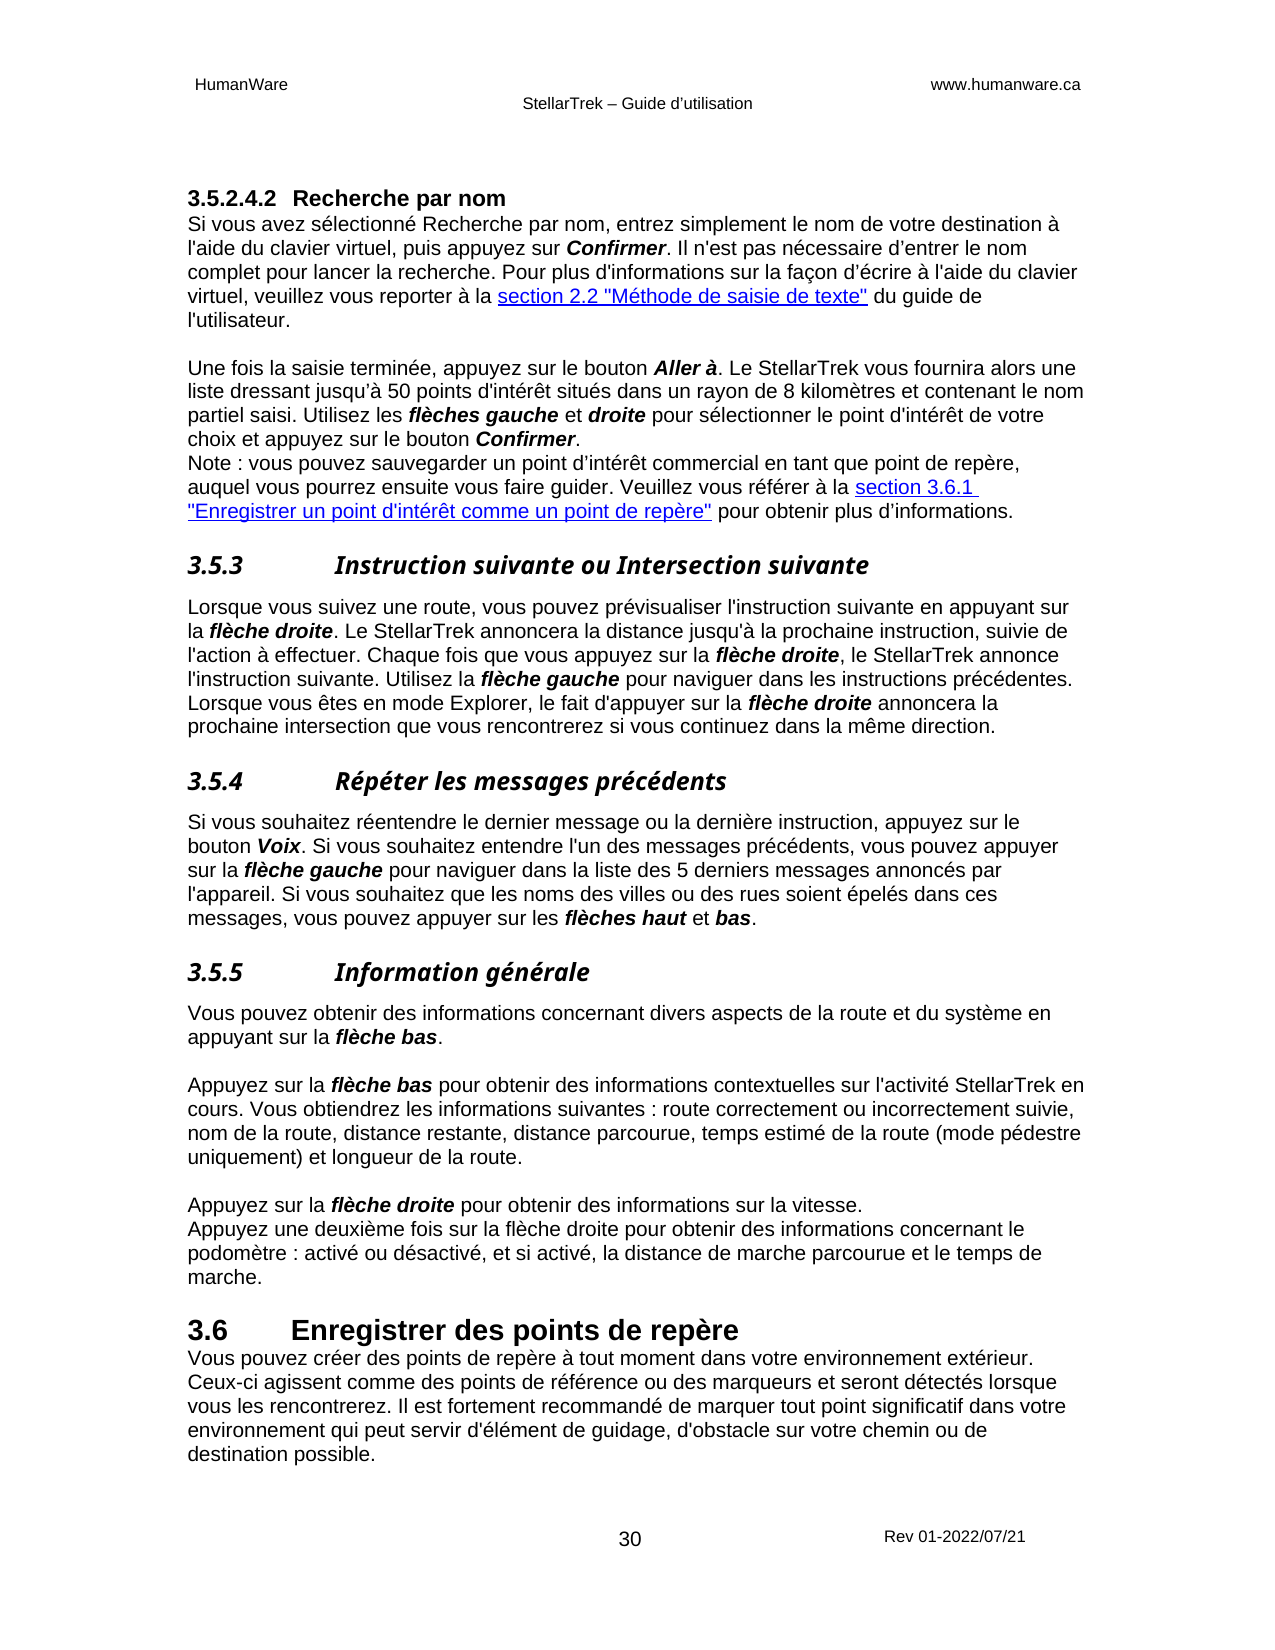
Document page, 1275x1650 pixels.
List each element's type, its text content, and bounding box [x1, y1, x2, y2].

text Appuyez sur la flèche droite pour obtenir des informations sur la vitesse. [187, 1193, 1088, 1217]
text Une fois la saisie terminée, appuyez sur le bouton Aller à. Le StellarTrek vous fournira alors une liste dressant jusqu’à 50 points d'intérêt situés dans un rayon de 8 kilomètres et contenant le nom partiel saisi. Utilisez les flèches gauche et droite pour sélectionner le point d'intérêt de votre choix et appuyez sur le bouton Confirmer. [187, 355, 1088, 451]
subtitle Instruction suivante ou Intersection suivante [187, 548, 1088, 582]
subtitle Répéter les messages précédents [187, 763, 1088, 797]
text Appuyez une deuxième fois sur la flèche droite pour obtenir des informations concernant le podomètre : activé ou désactivé, et si activé, la distance de marche parcourue et le temps de marche. [187, 1217, 1088, 1289]
subtitle Enregistrer des points de repère [187, 1313, 1088, 1346]
text Lorsque vous suivez une route, vous pouvez prévisualiser l'instruction suivante en appuyant sur la flèche droite. Le StellarTrek annoncera la distance jusqu'à la prochaine instruction, suivie de l'action à effectuer. Chaque fois que vous appuyez sur la flèche droite, le StellarTrek annonce l'instruction suivante. Utilisez la flèche gauche pour naviguer dans les instructions précédentes. Lorsque vous êtes en mode Explorer, le fait d'appuyer sur la flèche droite annoncera la prochaine intersection que vous rencontrerez si vous continuez dans la même direction. [187, 594, 1088, 738]
text Si vous avez sélectionné Recherche par nom, entrez simplement le nom de votre destination à l'aide du clavier virtuel, puis appuyez sur Confirmer. Il n'est pas nécessaire d’entrer le nom complet pour lancer la recherche. Pour plus d'informations sur la façon d’écrire à l'aide du clavier virtuel, veuillez vous reporter à la section 2.2 "Méthode de saisie de texte" du guide de l'utilisateur. [187, 212, 1088, 331]
text Vous pouvez créer des points de repère à tout moment dans votre environnement extérieur. Ceux-ci agissent comme des points de référence ou des marqueurs et seront détectés lorsque vous les rencontrerez. Il est fortement recommandé de marquer tout point significatif dans votre environnement qui peut servir d'élément de guidage, d'obstacle sur votre chemin ou de destination possible. [187, 1346, 1088, 1466]
subtitle Information générale [187, 955, 1088, 989]
text Note : vous pouvez sauvegarder un point d’intérêt commercial en tant que point de repère, auquel vous pourrez ensuite vous faire guider. Veuillez vous référer à la section 3.6.1 "Enregistrer un point d'intérêt comme un point de repère" pour obtenir plus d’informations. [187, 451, 1088, 523]
text Vous pouvez obtenir des informations concernant divers aspects de la route et du système en appuyant sur la flèche bas. [187, 1001, 1088, 1049]
subtitle Recherche par nom [187, 185, 1088, 212]
text Si vous souhaitez réentendre le dernier message ou la dernière instruction, appuyez sur le bouton Voix. Si vous souhaitez entendre l'un des messages précédents, vous pouvez appuyer sur la flèche gauche pour naviguer dans la liste des 5 derniers messages annoncés par l'appareil. Si vous souhaitez que les noms des villes ou des rues soient épelés dans ces messages, vous pouvez appuyer sur les flèches haut et bas. [187, 810, 1088, 930]
text Appuyez sur la flèche bas pour obtenir des informations contextuelles sur l'activité StellarTrek en cours. Vous obtiendrez les informations suivantes : route correctement ou incorrectement suivie, nom de la route, distance restante, distance parcourue, temps estimé de la route (mode pédestre uniquement) et longueur de la route. [187, 1073, 1088, 1169]
